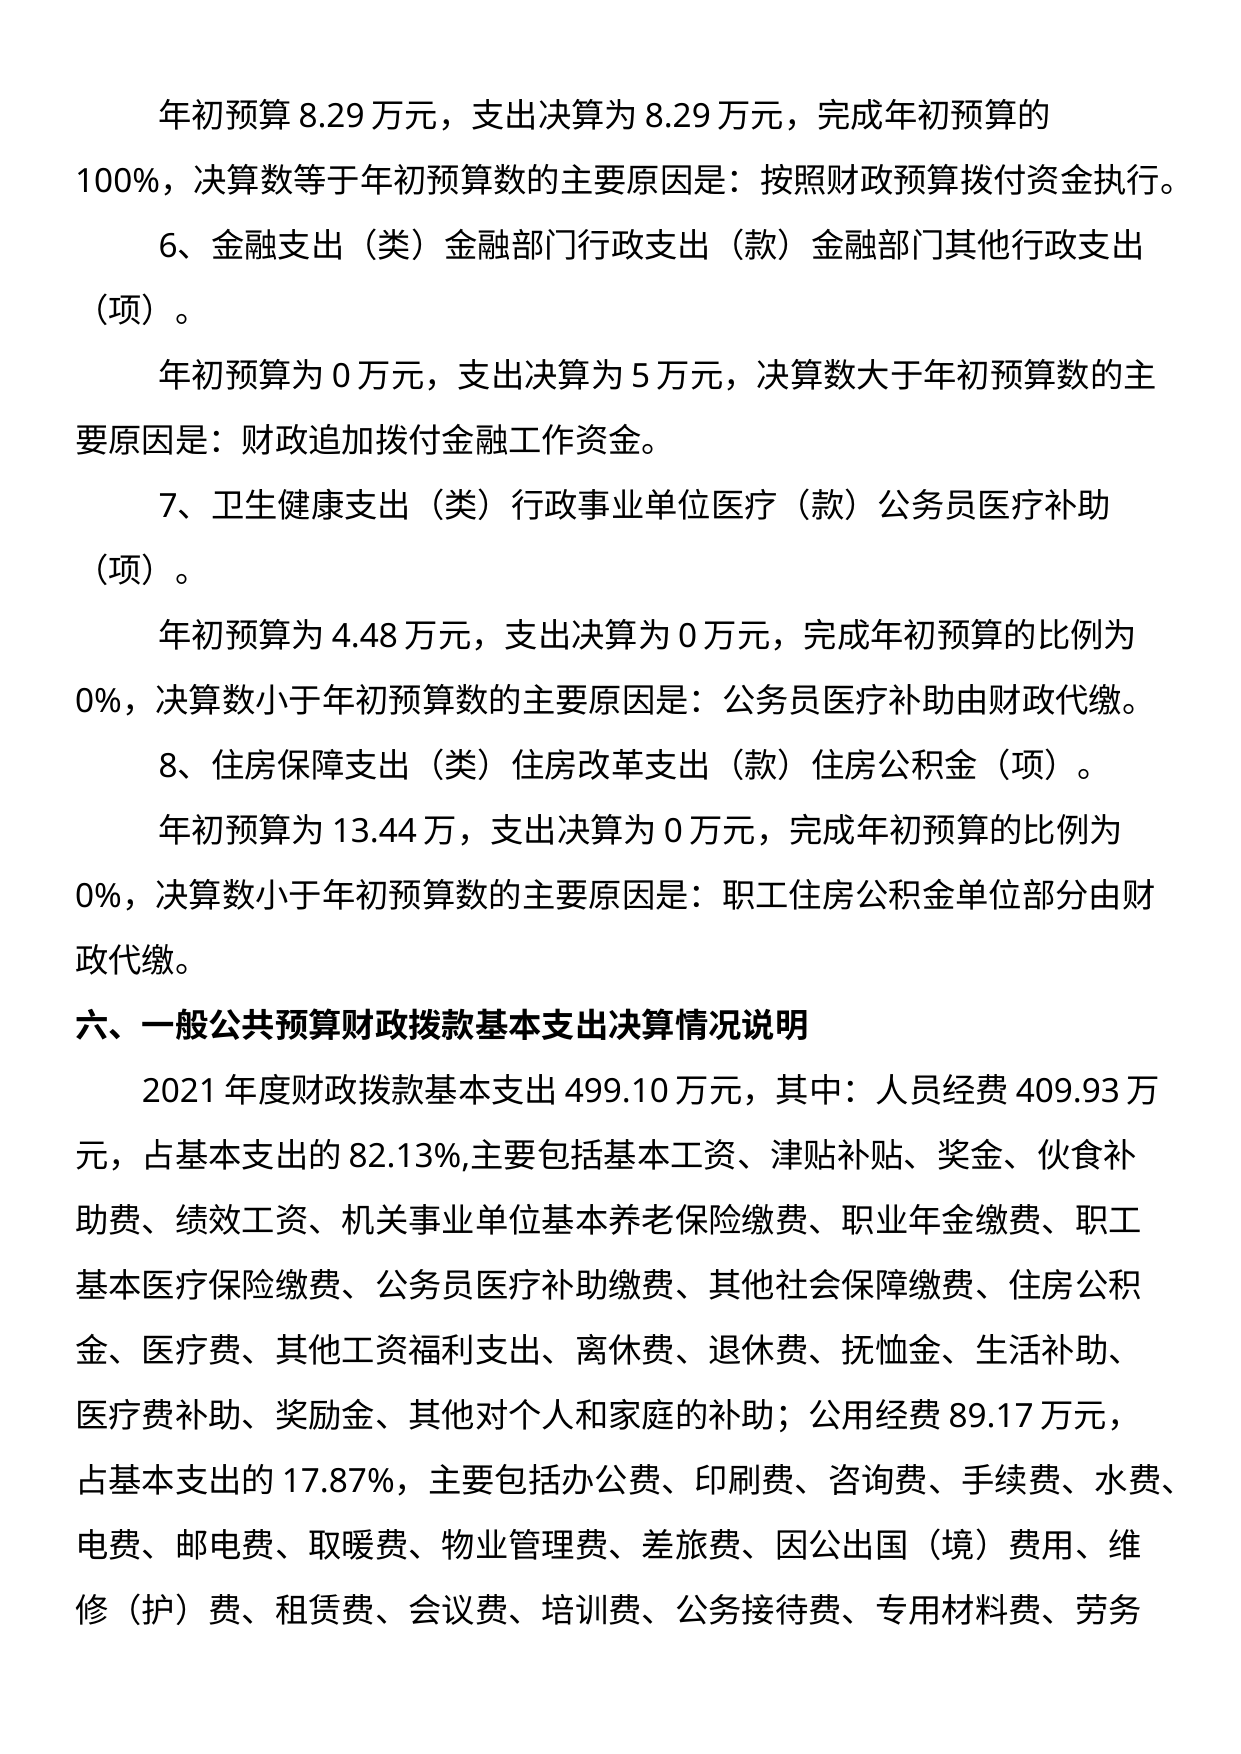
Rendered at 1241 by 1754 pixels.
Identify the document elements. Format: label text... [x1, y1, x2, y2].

text 年初预算8.29万元，支出决算为8.29万元，完成年初预算的100%，决算数等于年初预算数的主要原因是：按照财政预算拨付资金执行。 [75, 81, 1165, 211]
text 年初预算为13.44万，支出决算为0万元，完成年初预算的比例为0%，决算数小于年初预算数的主要原因是：职工住房公积金单位部分由财政代缴。 [75, 796, 1165, 991]
text 6、金融支出（类）金融部门行政支出（款）金融部门其他行政支出（项）。 [75, 211, 1165, 341]
text 7、卫生健康支出（类）行政事业单位医疗（款）公务员医疗补助（项）。 [75, 471, 1165, 601]
text 年初预算为0万元，支出决算为5万元，决算数大于年初预算数的主要原因是：财政追加拨付金融工作资金。 [75, 341, 1165, 471]
text 六、一般公共预算财政拨款基本支出决算情况说明 [75, 991, 1165, 1056]
text 年初预算为4.48万元，支出决算为0万元，完成年初预算的比例为0%，决算数小于年初预算数的主要原因是：公务员医疗补助由财政代缴。 [75, 601, 1165, 731]
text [75, 1056, 1165, 1641]
text 8、住房保障支出（类）住房改革支出（款）住房公积金（项）。 [75, 731, 1165, 796]
